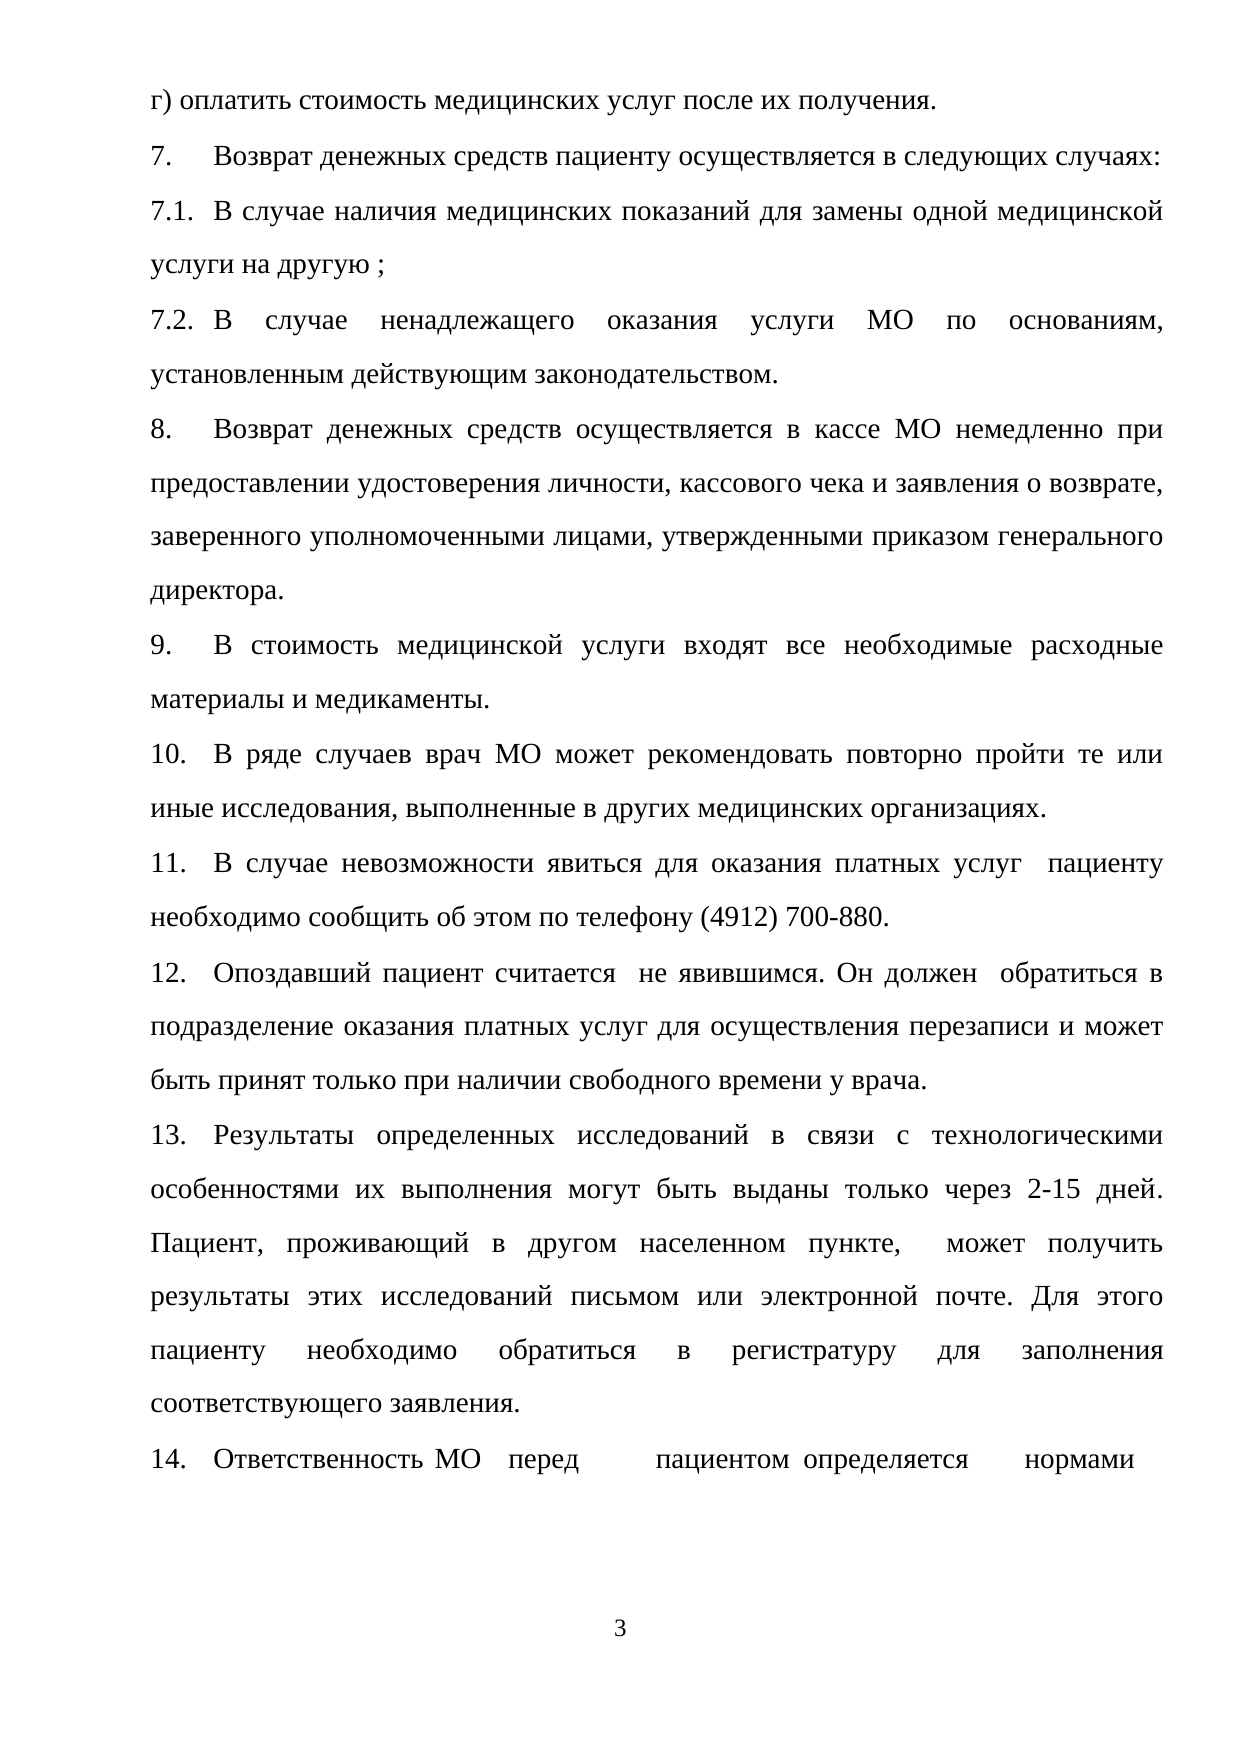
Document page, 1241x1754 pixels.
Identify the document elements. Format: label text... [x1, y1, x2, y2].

list В стоимость медицинской услуги входят все необходимые расходные материалы и медикаменты. [150, 627, 1164, 715]
list В ряде случаев врач МО может рекомендовать повторно пройти те или иные исследования, выполненные в других медицинских организациях. [150, 737, 1164, 824]
list Возврат денежных средств осуществляется в кассе МО немедленно при предоставлении удостоверения личности, кассового чека и заявления о возврате, заверенного уполномоченными лицами, утвержденными приказом генерального директора. [150, 411, 1164, 606]
list Ответственность МО перед пациентом определяется нормами [150, 1441, 1164, 1474]
text г) оплатить стоимость медицинских услуг после их получения. [150, 82, 1164, 116]
list Опоздавший пациент считается не явившимся. Он должен обратиться в подразделение оказания платных услуг для осуществления перезаписи и может быть принят только при наличии свободного времени у врача. [150, 955, 1164, 1096]
list В случае невозможности явиться для оказания платных услуг пациенту необходимо сообщить об этом по телефону (4912) 700-880. [150, 846, 1164, 933]
list В случае наличия медицинских показаний для замены одной медицинской услуги на другую ; [150, 193, 1164, 280]
list Возврат денежных средств пациенту осуществляется в следующих случаях: [150, 138, 1164, 171]
list В случае ненадлежащего оказания услуги МО по основаниям, установленным действующим законодательством. [150, 302, 1164, 389]
list Результаты определенных исследований в связи с технологическими особенностями их выполнения могут быть выданы только через 2-15 дней. Пациент, проживающий в другом населенном пункте, может получить результаты этих исследований письмом или электронной почте. Для этого пациенту необходимо обратиться в регистратуру для заполнения соответствующего заявления. [150, 1117, 1164, 1419]
